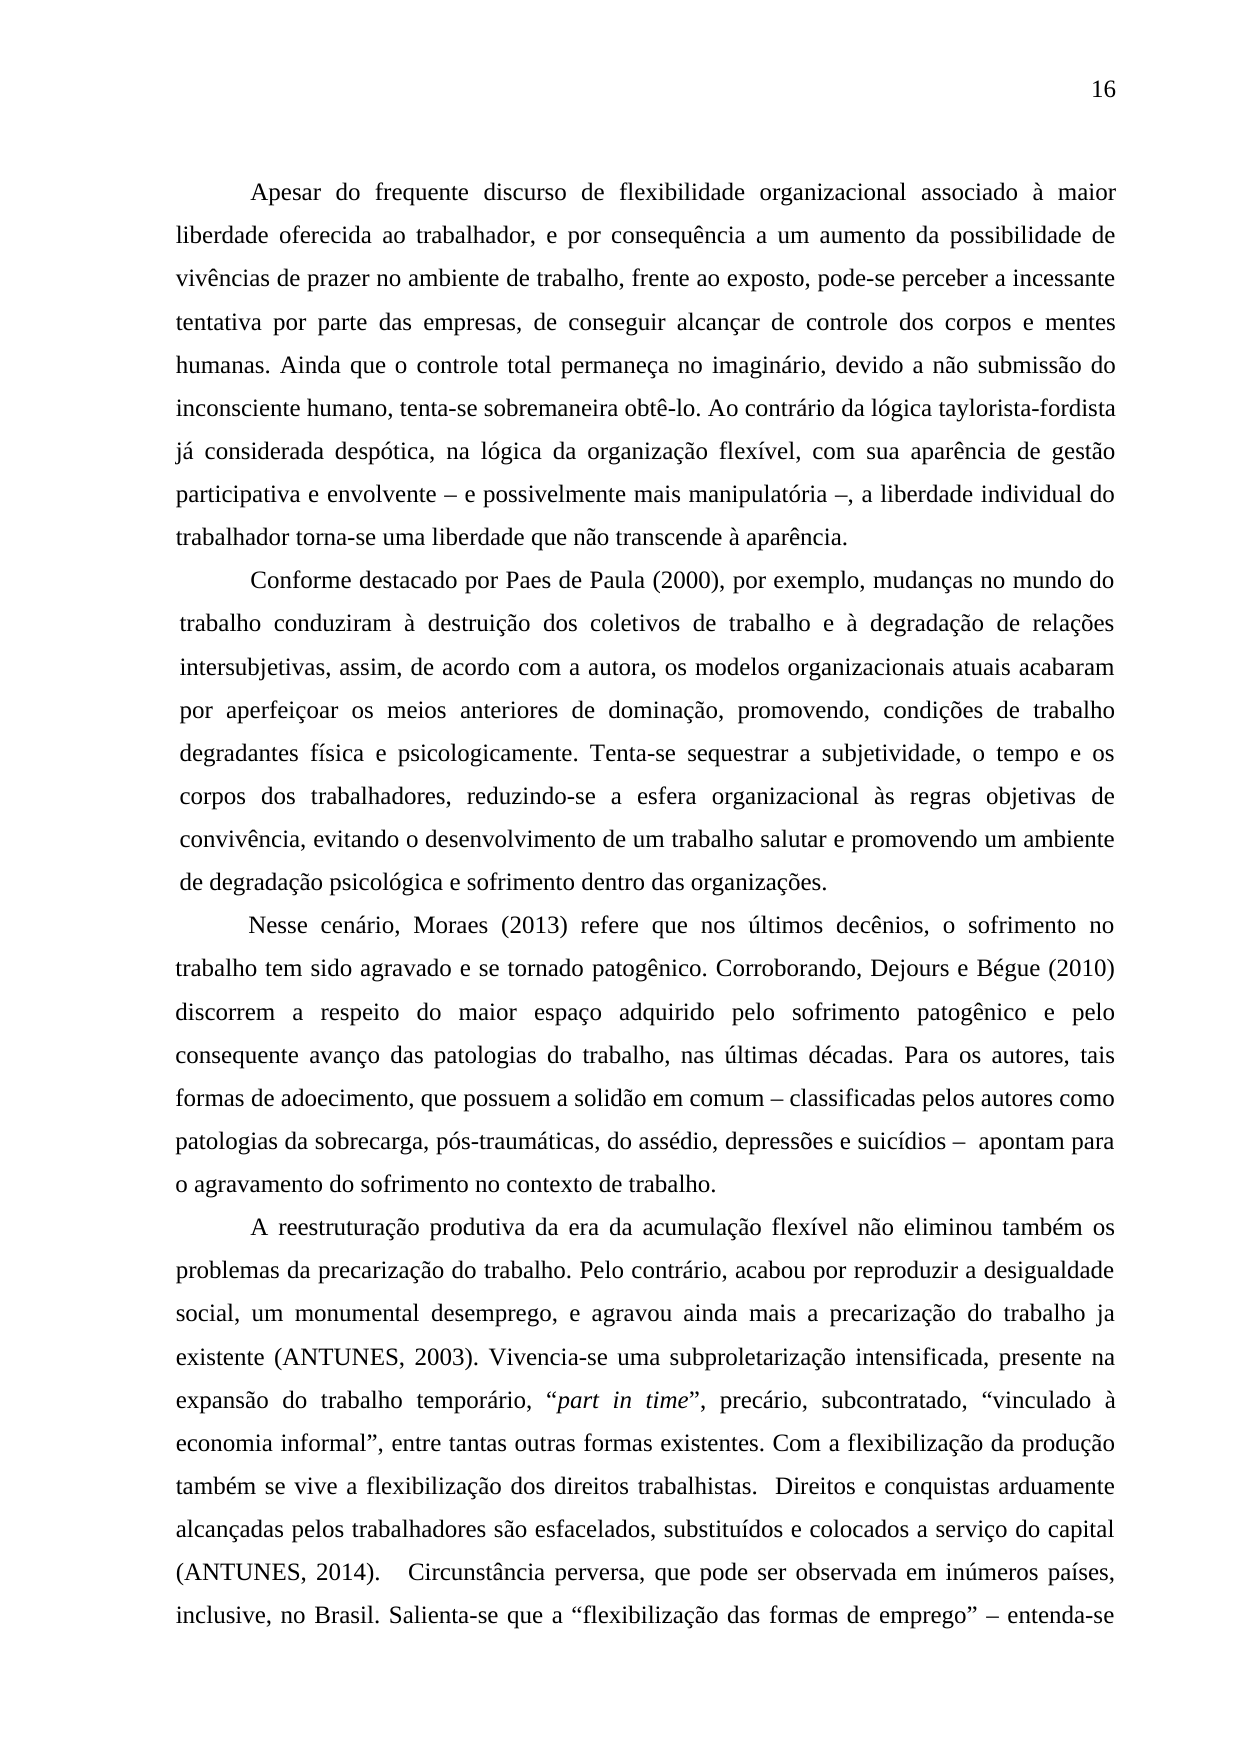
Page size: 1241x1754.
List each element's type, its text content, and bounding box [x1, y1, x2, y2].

text Apesar do frequente discurso de flexibilidade organizacional associado à maior liberdade oferecida ao trabalhador, e por consequência a um aumento da possibilidade de vivências de prazer no ambiente de trabalho, frente ao exposto, pode-se perceber a incessante tentativa por parte das empresas, de conseguir alcançar de controle dos corpos e mentes humanas. Ainda que o controle total permaneça no imaginário, devido a não submissão do inconsciente humano, tenta-se sobremaneira obtê-lo. Ao contrário da lógica taylorista-fordista já considerada despótica, na lógica da organização flexível, com sua aparência de gestão participativa e envolvente – e possivelmente mais manipulatória –, a liberdade individual do trabalhador torna-se uma liberdade que não transcende à aparência. [176, 177, 1117, 551]
text Conforme destacado por Paes de Paula (2000), por exemplo, mudanças no mundo do trabalho conduziram à destruição dos coletivos de trabalho e à degradação de relações intersubjetivas, assim, de acordo com a autora, os modelos organizacionais atuais acabaram por aperfeiçoar os meios anteriores de dominação, promovendo, condições de trabalho degradantes física e psicologicamente. Tenta-se sequestrar a subjetividade, o tempo e os corpos dos trabalhadores, reduzindo-se a esfera organizacional às regras objetivas de convivência, evitando o desenvolvimento de um trabalho salutar e promovendo um ambiente de degradação psicológica e sofrimento dentro das organizações. [179, 565, 1116, 896]
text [176, 1212, 1116, 1629]
text Nesse cenário, Moraes (2013) refere que nos últimos decênios, o sofrimento no trabalho tem sido agravado e se tornado patogênico. Corroborando, Dejours e Bégue (2010) discorrem a respeito do maior espaço adquirido pelo sofrimento patogênico e pelo consequente avanço das patologias do trabalho, nas últimas décadas. Para os autores, tais formas de adoecimento, que possuem a solidão em comum – classificadas pelos autores como patologias da sobrecarga, pós-traumáticas, do assédio, depressões e suicídios – apontam para o agravamento do sofrimento no contexto de trabalho. [175, 910, 1116, 1198]
